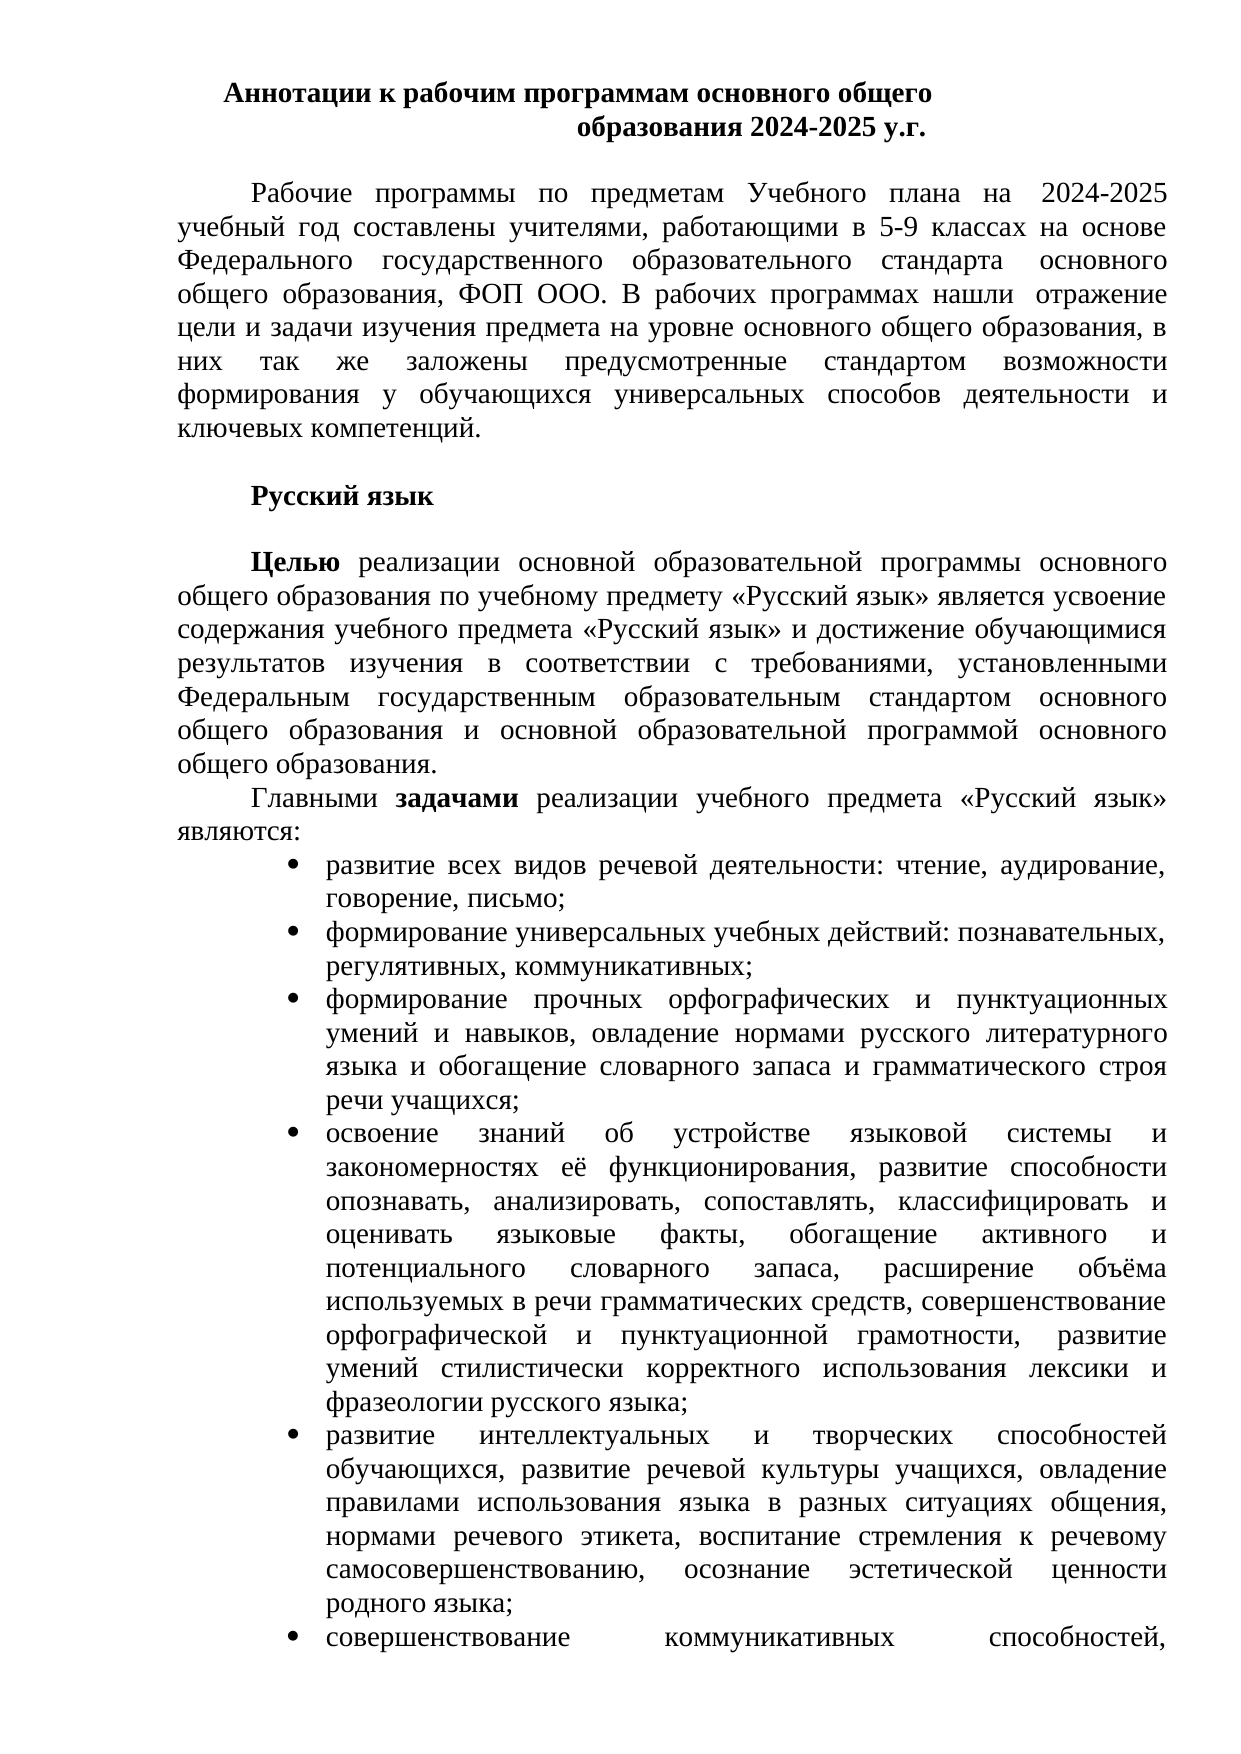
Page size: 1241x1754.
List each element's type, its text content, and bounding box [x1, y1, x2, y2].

list освоение знаний об устройстве языковой системы и закономерностях её функционирования, развитие способности опознавать, анализировать, сопоставлять, классифицировать и оценивать языковые факты, обогащение активного и потенциального словарного запаса, расширение объёма используемых в речи грамматических средств, совершенствование орфографической и пунктуационной грамотности, развитие умений стилистически корректного использования лексики и фразеологии русского языка; [288, 1115, 1167, 1417]
list совершенствование коммуникативных способностей, [288, 1619, 1180, 1652]
text Целью реализации основной образовательной программы основного общего образования по учебному предмету «Русский язык» является усвоение содержания учебного предмета «Русский язык» и достижение обучающимися результатов изучения в соответствии с требованиями, установленными Федеральным государственным образовательным стандартом основного общего образования и основной образовательной программой основного общего образования. [177, 544, 1167, 779]
subtitle Аннотации к рабочим программам основного общего образования 2024-2025 у.г. [223, 75, 1105, 142]
list развитие интеллектуальных и творческих способностей обучающихся, развитие речевой культуры учащихся, овладение правилами использования языка в разных ситуациях общения, нормами речевого этикета, воспитание стремления к речевому самосовершенствованию, осознание эстетической ценности родного языка; [288, 1417, 1167, 1619]
text Рабочие программы по предметам Учебного плана на 2024-2025 учебный год составлены учителями, работающими в 5-9 классах на основе Федерального государственного образовательного стандарта основного общего образования, ФОП ООО. В рабочих программах нашли отражение цели и задачи изучения предмета на уровне основного общего образования, в них так же заложены предусмотренные стандартом возможности формирования у обучающихся универсальных способов деятельности и ключевых компетенций. [177, 175, 1167, 444]
subtitle Русский язык [251, 478, 1180, 512]
list формирование прочных орфографических и пунктуационных умений и навыков, овладение нормами русского литературного языка и обогащение словарного запаса и грамматического строя речи учащихся; [288, 981, 1168, 1115]
list формирование универсальных учебных действий: познавательных, регулятивных, коммуникативных; [288, 914, 1166, 981]
list развитие всех видов речевой деятельности: чтение, аудирование, говорение, письмо; [288, 847, 1166, 914]
text Главными задачами реализации учебного предмета «Русский язык» являются: [177, 780, 1167, 847]
